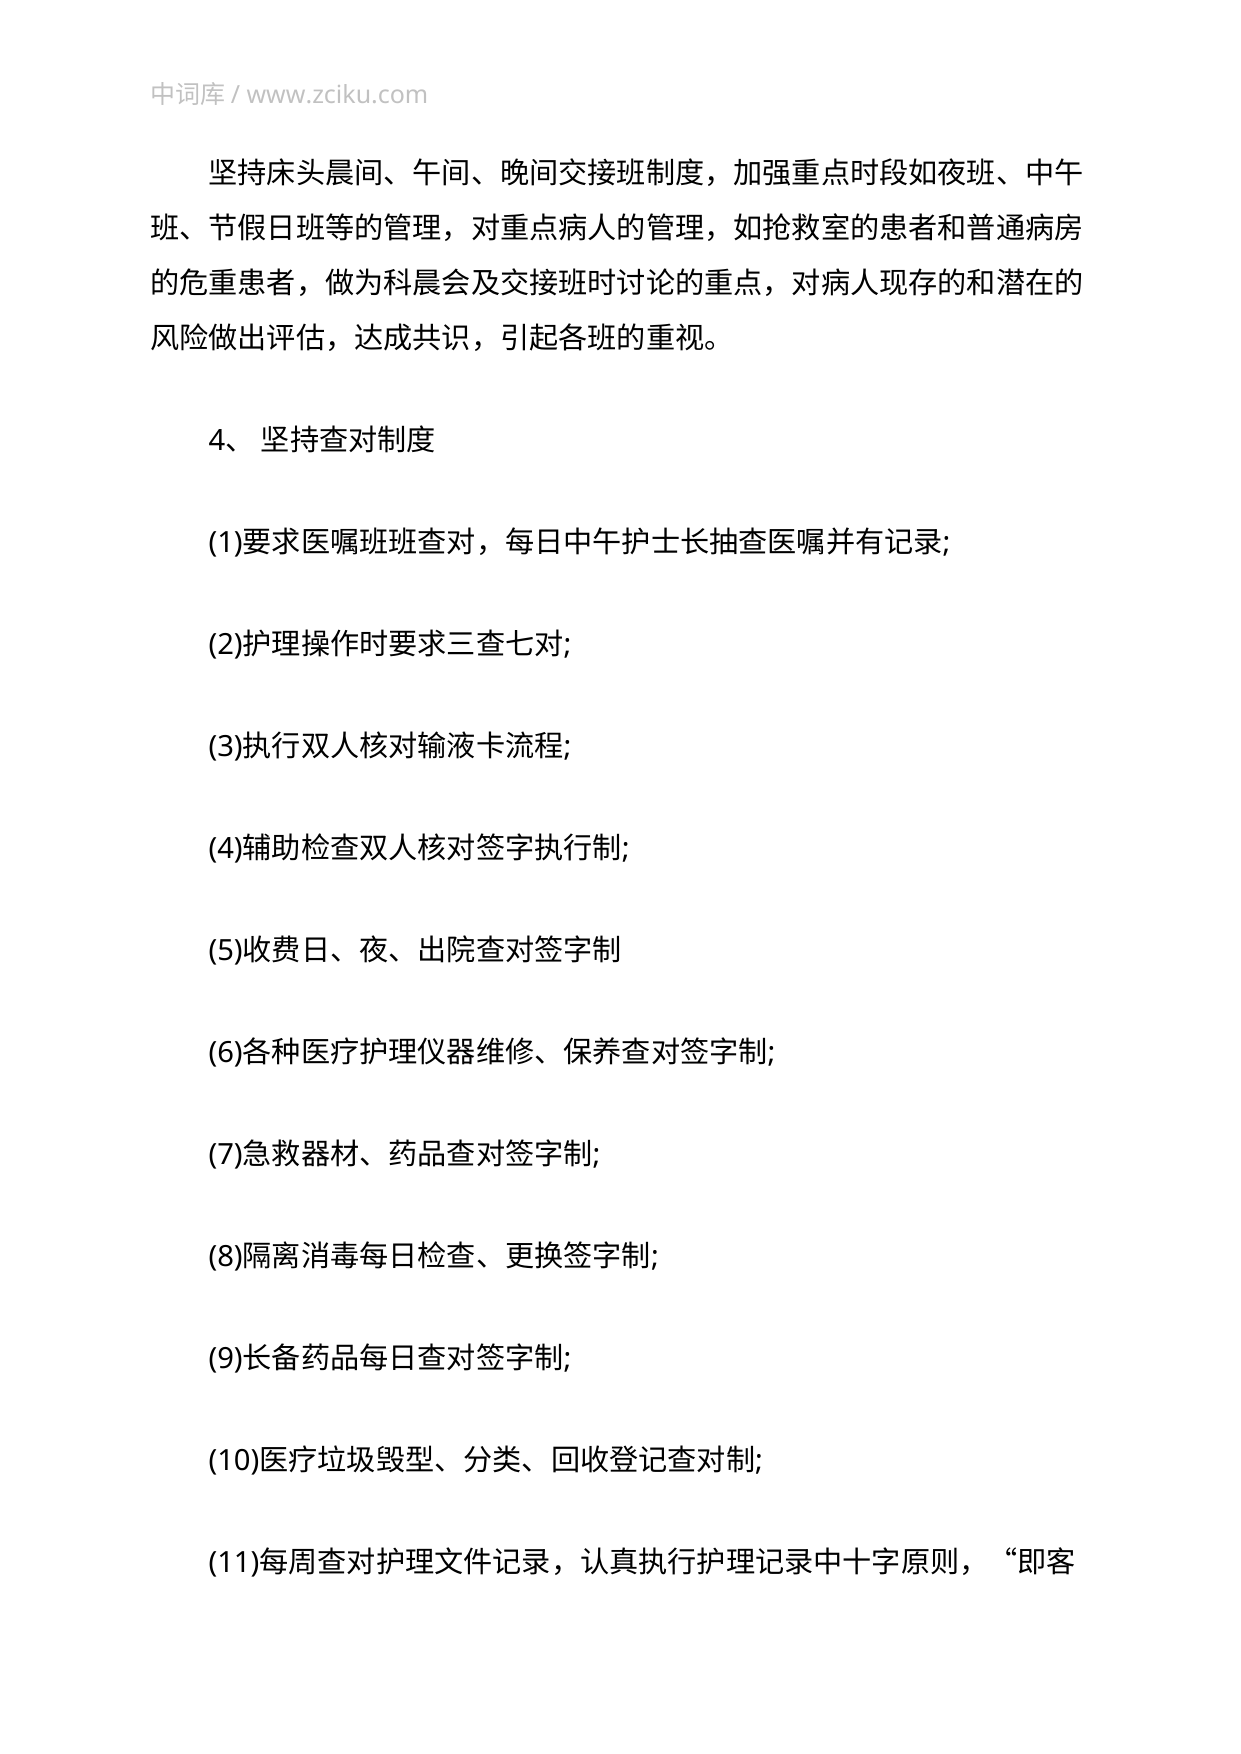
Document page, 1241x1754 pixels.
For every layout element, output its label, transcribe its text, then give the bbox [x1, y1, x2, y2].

text (2)护理操作时要求三查七对; [150, 620, 1090, 663]
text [150, 1538, 1090, 1581]
text 坚持床头晨间、午间、晚间交接班制度，加强重点时段如夜班、中午班、节假日班等的管理，对重点病人的管理，如抢救室的患者和普通病房的危重患者，做为科晨会及交接班时讨论的重点，对病人现存的和潜在的风险做出评估，达成共识，引起各班的重视。 [150, 150, 1090, 357]
text (6)各种医疗护理仪器维修、保养查对签字制; [150, 1028, 1090, 1071]
text (8)隔离消毒每日检查、更换签字制; [150, 1232, 1090, 1275]
text (9)长备药品每日查对签字制; [150, 1334, 1090, 1377]
text 4、 坚持查对制度 [150, 416, 1090, 459]
text (7)急救器材、药品查对签字制; [150, 1130, 1090, 1173]
text (4)辅助检查双人核对签字执行制; [150, 824, 1090, 867]
text (5)收费日、夜、出院查对签字制 [150, 926, 1090, 969]
text (3)执行双人核对输液卡流程; [150, 722, 1090, 765]
text (1)要求医嘱班班查对，每日中午护士长抽查医嘱并有记录; [150, 518, 1090, 561]
text (10)医疗垃圾毁型、分类、回收登记查对制; [150, 1436, 1090, 1479]
